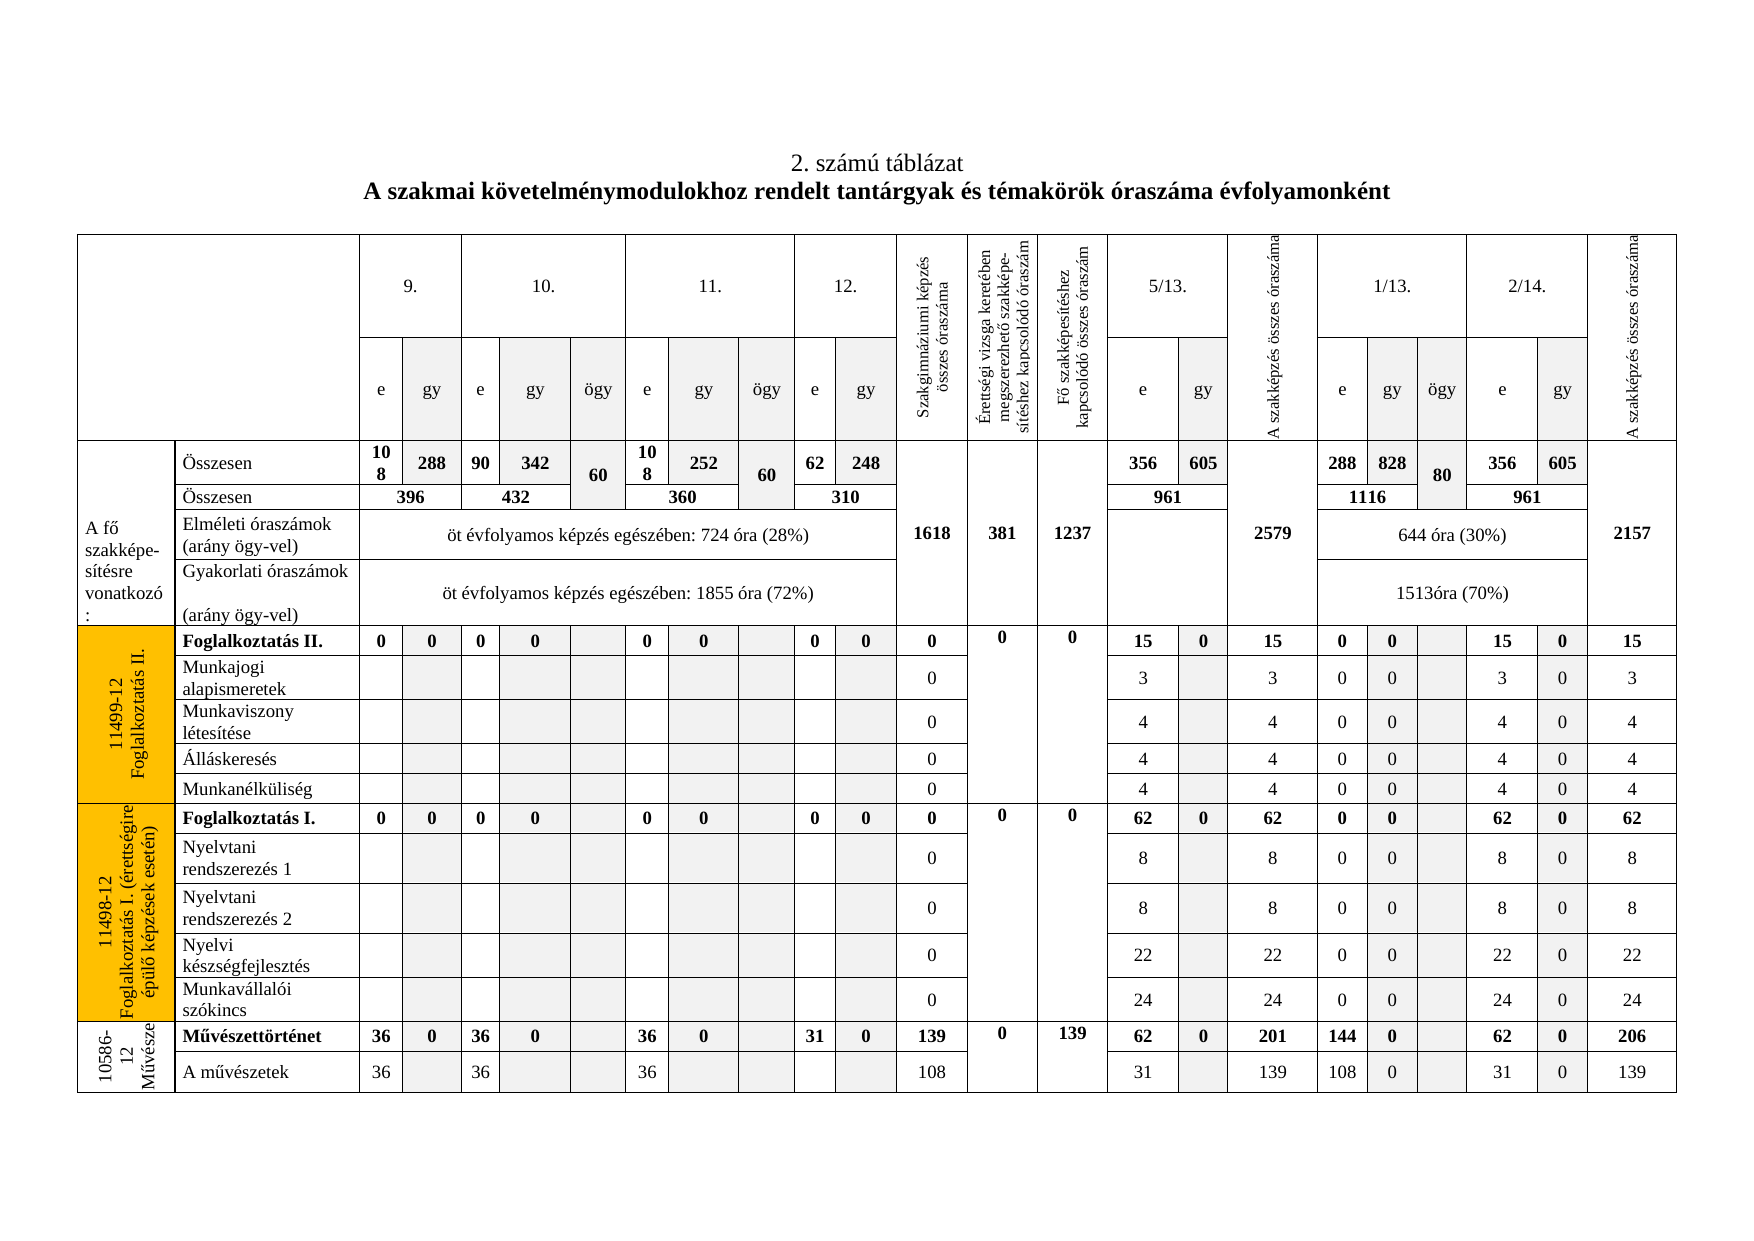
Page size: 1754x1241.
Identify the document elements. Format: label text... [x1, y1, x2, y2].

table_cell [403, 834, 461, 882]
table_cell [500, 774, 570, 803]
table_cell [571, 1022, 625, 1051]
table_cell [739, 1052, 794, 1092]
table_cell Álláskeresés [176, 744, 359, 773]
table_cell [795, 834, 835, 882]
table_cell 0 [1038, 626, 1107, 803]
table_cell [836, 656, 896, 699]
table_cell 0 [1318, 656, 1367, 699]
table_cell 62 [1588, 804, 1676, 832]
table_cell 0 [968, 804, 1037, 1021]
table_cell 36 [462, 1022, 499, 1051]
table_cell e [1318, 338, 1367, 440]
table_cell 139 [1588, 1052, 1676, 1092]
table_cell [836, 934, 896, 977]
table_cell [1418, 978, 1466, 1021]
table_cell 3 [1588, 656, 1676, 699]
table_cell 8 [1228, 834, 1317, 882]
table_cell 0 [1179, 1022, 1227, 1051]
table_cell 144 [1318, 1022, 1367, 1051]
table_cell [739, 884, 794, 932]
table_cell 36 [626, 1022, 668, 1051]
table_cell ögy [571, 338, 625, 440]
table_cell öt évfolyamos képzés egészében: 724 óra (28%) [360, 510, 896, 559]
table_header A szakképzés összes óraszáma [1228, 235, 1317, 440]
table_cell Foglalkoztatás II. [176, 626, 359, 655]
table_cell [795, 656, 835, 699]
table_cell 15 [1228, 626, 1317, 655]
table_cell [836, 834, 896, 882]
table_cell 0 [1368, 1052, 1417, 1092]
table_cell [1179, 834, 1227, 882]
table_cell 22 [1228, 934, 1317, 977]
table_cell 0 [897, 626, 967, 655]
table_cell gy [1538, 338, 1587, 440]
table_cell 8 [1108, 884, 1178, 932]
table_cell [1179, 884, 1227, 932]
table_cell 0 [360, 626, 402, 655]
table_cell 3 [1228, 656, 1317, 699]
table_cell 0 [1318, 834, 1367, 882]
table_cell 24 [1228, 978, 1317, 1021]
table_cell 0 [897, 744, 967, 773]
table_cell 0 [1318, 774, 1367, 803]
table_cell 4 [1588, 744, 1676, 773]
table_header A szakképzés összes óraszáma [1588, 235, 1676, 440]
table_cell 0 [462, 804, 499, 832]
table_cell [836, 884, 896, 932]
table_cell 0 [626, 626, 668, 655]
table_cell [1108, 510, 1227, 625]
table_cell Nyelvtani rendszerezés 1 [176, 834, 359, 882]
table_cell [795, 700, 835, 743]
table_header 9. [360, 235, 461, 337]
table_cell [500, 1052, 570, 1092]
table_cell 0 [897, 934, 967, 977]
table_cell [571, 656, 625, 699]
table_cell ögy [739, 338, 794, 440]
table_cell [795, 744, 835, 773]
table_cell 0 [1368, 774, 1417, 803]
table_cell 201 [1228, 1022, 1317, 1051]
table_cell [626, 744, 668, 773]
table_cell Munkajogi alapismeretek [176, 656, 359, 699]
table_cell [669, 884, 738, 932]
table_cell 1513óra (70%) [1318, 560, 1587, 625]
table_cell [669, 700, 738, 743]
table_cell [626, 834, 668, 882]
table_cell 90 [462, 441, 499, 484]
table_cell 0 [1538, 744, 1587, 773]
table_cell [669, 656, 738, 699]
table_cell 0 [669, 1022, 738, 1051]
table_cell 0 [626, 804, 668, 832]
table_cell [1179, 934, 1227, 977]
table_cell 0 [1538, 656, 1587, 699]
table_cell 396 [360, 485, 461, 509]
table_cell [176, 1052, 359, 1092]
table_cell 381 [968, 441, 1037, 625]
table_cell [571, 884, 625, 932]
table_cell Nyelvtani rendszerezés 2 [176, 884, 359, 932]
table_cell 310 [795, 485, 896, 509]
table_cell 0 [1538, 1022, 1587, 1051]
table_cell [739, 934, 794, 977]
table_cell Gyakorlati óraszámok (arány ögy-vel) [176, 560, 359, 625]
table_cell 8 [1588, 884, 1676, 932]
table_cell 4 [1228, 700, 1317, 743]
table_cell 108 [626, 441, 668, 484]
table_cell 0 [1038, 804, 1107, 1021]
table_cell 15 [1588, 626, 1676, 655]
table_cell 0 [1318, 884, 1367, 932]
table_cell 0 [1318, 744, 1367, 773]
table_cell 0 [1368, 978, 1417, 1021]
table_header Érettségi vizsga keretében megszerezhető szakképe-sítéshez kapcsolódó óraszám [968, 235, 1037, 440]
table_cell 15 [1108, 626, 1178, 655]
table_cell 0 [1368, 1022, 1417, 1051]
table_cell 961 [1467, 485, 1587, 509]
table_cell [462, 774, 499, 803]
table_cell [836, 744, 896, 773]
table_cell 108 [1318, 1052, 1367, 1092]
table_cell 0 [1179, 626, 1227, 655]
table_cell 0 [500, 804, 570, 832]
table_cell 828 [1368, 441, 1417, 484]
table_cell e [1467, 338, 1537, 440]
table_cell 10586-12 Művészetelmélet és ábrázolás [78, 1022, 174, 1092]
table_cell [462, 656, 499, 699]
table_cell [795, 884, 835, 932]
table_cell 0 [897, 774, 967, 803]
table_cell 0 [897, 656, 967, 699]
table_cell [1418, 656, 1466, 699]
table_cell 605 [1538, 441, 1587, 484]
table_cell Összesen [176, 485, 359, 509]
table_cell ögy [1418, 338, 1466, 440]
table_cell A fő szakképe-sítésre vonatkozó: [78, 441, 174, 625]
table_cell 961 [1108, 485, 1227, 509]
table_cell 0 [1368, 700, 1417, 743]
table_cell 8 [1467, 834, 1537, 882]
table_cell 4 [1108, 700, 1178, 743]
table_cell [836, 700, 896, 743]
table_cell 0 [360, 804, 402, 832]
table_header 2/14. [1467, 235, 1587, 337]
table_cell 4 [1467, 744, 1537, 773]
table_cell 11498-12 Foglalkoztatás I. (érettségire épülő képzések esetén) [78, 804, 174, 1021]
table_cell [360, 834, 402, 882]
table_header 5/13. [1108, 235, 1227, 337]
table_cell [836, 774, 896, 803]
table_cell [500, 978, 570, 1021]
table_cell 0 [403, 1022, 461, 1051]
table_cell 60 [739, 441, 794, 509]
table_cell 0 [1538, 774, 1587, 803]
table_cell [1418, 774, 1466, 803]
table_cell 0 [836, 1022, 896, 1051]
table_cell [739, 804, 794, 832]
table_cell [360, 656, 402, 699]
table_cell [571, 834, 625, 882]
table_cell 108 [360, 441, 402, 484]
table_cell [1179, 700, 1227, 743]
table_cell [669, 744, 738, 773]
table_cell [739, 834, 794, 882]
table_cell [571, 774, 625, 803]
table_cell 1116 [1318, 485, 1417, 509]
table_cell 206 [1588, 1022, 1676, 1051]
table_cell e [462, 338, 499, 440]
table_cell gy [1179, 338, 1227, 440]
table_cell Elméleti óraszámok (arány ögy-vel) [176, 510, 359, 559]
table_cell [1418, 700, 1466, 743]
table_cell 22 [1108, 934, 1178, 977]
table_cell [669, 834, 738, 882]
table_cell [571, 1052, 625, 1092]
table_cell 0 [836, 804, 896, 832]
table_cell [626, 700, 668, 743]
table_cell 1237 [1038, 441, 1107, 625]
table_cell 0 [1179, 804, 1227, 832]
table_cell [836, 978, 896, 1021]
table_cell 62 [1108, 1022, 1178, 1051]
table_cell 36 [626, 1052, 668, 1092]
table_cell 0 [669, 804, 738, 832]
table_cell 139 [1228, 1052, 1317, 1092]
table_cell 0 [1538, 834, 1587, 882]
table_cell 8 [1108, 834, 1178, 882]
table_cell [1418, 884, 1466, 932]
table_cell [500, 934, 570, 977]
table_cell 360 [626, 485, 738, 509]
table_cell Foglalkoztatás I. [176, 804, 359, 832]
table_cell 0 [403, 804, 461, 832]
table_cell [1179, 656, 1227, 699]
table_cell [571, 626, 625, 655]
table_cell 0 [795, 626, 835, 655]
table_cell Munkavállalói szókincs [176, 978, 359, 1021]
table_cell gy [836, 338, 896, 440]
table_cell 4 [1467, 774, 1537, 803]
table_cell 62 [1467, 804, 1537, 832]
table_cell [403, 700, 461, 743]
table_cell [739, 774, 794, 803]
table_cell [500, 884, 570, 932]
table_cell [1418, 1022, 1466, 1051]
table_cell [669, 934, 738, 977]
table_cell [571, 804, 625, 832]
table_cell 8 [1467, 884, 1537, 932]
table_cell 0 [1538, 978, 1587, 1021]
table_cell 0 [1318, 934, 1367, 977]
table_cell [739, 1022, 794, 1051]
table_cell 60 [571, 441, 625, 509]
table_cell Összesen [176, 441, 359, 484]
table_cell e [626, 338, 668, 440]
table_cell 4 [1467, 700, 1537, 743]
table_cell 80 [1418, 441, 1466, 509]
table_cell [462, 700, 499, 743]
table_header 1/13. [1318, 235, 1466, 337]
table_cell 4 [1588, 700, 1676, 743]
table_cell 139 [1038, 1022, 1107, 1092]
table_cell 4 [1108, 774, 1178, 803]
table_cell [571, 978, 625, 1021]
table_cell 4 [1588, 774, 1676, 803]
table_cell 0 [897, 804, 967, 832]
table_cell Munkanélküliség [176, 774, 359, 803]
table_cell gy [1368, 338, 1417, 440]
table_cell 0 [1538, 884, 1587, 932]
table_cell [795, 934, 835, 977]
table_cell e [360, 338, 402, 440]
table_cell 31 [1108, 1052, 1178, 1092]
table_cell 31 [1467, 1052, 1537, 1092]
table_cell 8 [1588, 834, 1676, 882]
table_cell 644 óra (30%) [1318, 510, 1587, 559]
table_cell [739, 744, 794, 773]
table_cell [1418, 834, 1466, 882]
table_cell 288 [403, 441, 461, 484]
table_cell 3 [1108, 656, 1178, 699]
table_cell [739, 626, 794, 655]
table_cell [571, 934, 625, 977]
table_cell Művészettörténet [176, 1022, 359, 1051]
table_cell [403, 934, 461, 977]
table_cell [626, 774, 668, 803]
table_cell [1418, 804, 1466, 832]
table_cell 0 [897, 700, 967, 743]
table_header Fő szakképesítéshez kapcsolódó összes óraszám [1038, 235, 1107, 440]
table_cell [462, 834, 499, 882]
table_cell [836, 1052, 896, 1092]
table_cell [626, 656, 668, 699]
table_cell [795, 774, 835, 803]
table_cell 4 [1228, 774, 1317, 803]
table_cell [462, 934, 499, 977]
table_cell 0 [795, 804, 835, 832]
table_cell 36 [462, 1052, 499, 1092]
table_cell [739, 700, 794, 743]
table_cell [360, 884, 402, 932]
table_cell [669, 774, 738, 803]
table_cell [1418, 744, 1466, 773]
table_cell [669, 1052, 738, 1092]
table_cell 0 [1318, 700, 1367, 743]
table_cell 432 [462, 485, 570, 509]
table_cell 0 [500, 1022, 570, 1051]
table_cell [500, 834, 570, 882]
table_cell 11499-12 Foglalkoztatás II. [78, 626, 174, 803]
table_cell [403, 978, 461, 1021]
table_cell 0 [403, 626, 461, 655]
table_cell 8 [1228, 884, 1317, 932]
table_cell 1618 [897, 441, 967, 625]
table_cell [500, 656, 570, 699]
table_cell 2579 [1228, 441, 1317, 625]
table_cell 4 [1108, 744, 1178, 773]
table_cell Nyelvi készségfejlesztés [176, 934, 359, 977]
table_cell [626, 934, 668, 977]
table_cell [669, 978, 738, 1021]
table_cell [462, 884, 499, 932]
table_cell 0 [1368, 934, 1417, 977]
table_header [78, 235, 359, 440]
table_cell 248 [836, 441, 896, 484]
table_cell 0 [1318, 978, 1367, 1021]
table_cell 0 [669, 626, 738, 655]
table_cell [403, 774, 461, 803]
table_cell [403, 744, 461, 773]
table_cell 4 [1228, 744, 1317, 773]
table_cell [1179, 1052, 1227, 1092]
table_cell 356 [1108, 441, 1178, 484]
table_cell [462, 978, 499, 1021]
table_cell [360, 774, 402, 803]
table_cell [462, 744, 499, 773]
table_header 10. [462, 235, 625, 337]
table_cell [500, 700, 570, 743]
table_cell 62 [1467, 1022, 1537, 1051]
table_cell [1418, 626, 1466, 655]
table_cell 0 [1538, 1052, 1587, 1092]
table_cell [571, 744, 625, 773]
table_cell [360, 700, 402, 743]
table_cell 0 [500, 626, 570, 655]
table_cell 62 [795, 441, 835, 484]
table_cell [1179, 978, 1227, 1021]
table_cell 252 [669, 441, 738, 484]
table_cell 356 [1467, 441, 1537, 484]
table_cell 0 [968, 626, 1037, 803]
table_cell 0 [462, 626, 499, 655]
table_cell 0 [1368, 834, 1417, 882]
table_cell 0 [897, 884, 967, 932]
table_cell 3 [1467, 656, 1537, 699]
table_cell 0 [1538, 934, 1587, 977]
table_cell [1179, 774, 1227, 803]
table_cell [500, 744, 570, 773]
table_cell gy [500, 338, 570, 440]
table_cell 0 [1368, 884, 1417, 932]
table_cell [360, 934, 402, 977]
table_cell 0 [1318, 626, 1367, 655]
table_cell [360, 978, 402, 1021]
table_cell [739, 978, 794, 1021]
table_cell 139 [897, 1022, 967, 1051]
table_cell 0 [897, 834, 967, 882]
table_cell [795, 978, 835, 1021]
table_header 11. [626, 235, 794, 337]
table_cell [626, 884, 668, 932]
table_cell 24 [1588, 978, 1676, 1021]
table_cell 0 [1368, 744, 1417, 773]
table_cell 62 [1228, 804, 1317, 832]
table_cell [795, 1052, 835, 1092]
table_cell [739, 656, 794, 699]
text A szakmai követelménymodulokhoz rendelt tantárgyak és témakörök óraszáma évfolyamonként [148, 176, 1606, 205]
table_cell 0 [1368, 804, 1417, 832]
table_cell 22 [1467, 934, 1537, 977]
table_cell Munkaviszony létesítése [176, 700, 359, 743]
table_cell 0 [897, 978, 967, 1021]
table_cell [360, 744, 402, 773]
table_cell [403, 656, 461, 699]
table_cell 2157 [1588, 441, 1676, 625]
table_cell [1179, 744, 1227, 773]
table_cell 0 [1538, 700, 1587, 743]
text 2. számú táblázat [148, 148, 1606, 176]
table_cell gy [669, 338, 738, 440]
table_cell [403, 1052, 461, 1092]
table_cell gy [403, 338, 461, 440]
table_cell [403, 884, 461, 932]
table_cell e [1108, 338, 1178, 440]
table_cell 0 [1368, 656, 1417, 699]
table_cell e [795, 338, 835, 440]
table_cell 605 [1179, 441, 1227, 484]
table_cell 36 [360, 1052, 402, 1092]
table_cell [571, 700, 625, 743]
table_cell 0 [968, 1022, 1037, 1092]
table_cell 22 [1588, 934, 1676, 977]
table_cell 24 [1467, 978, 1537, 1021]
table_cell 62 [1108, 804, 1178, 832]
table_cell 342 [500, 441, 570, 484]
table_cell öt évfolyamos képzés egészében: 1855 óra (72%) [360, 560, 896, 625]
table_header 12. [795, 235, 896, 337]
table_cell [1418, 934, 1466, 977]
table_cell 0 [836, 626, 896, 655]
table_cell 15 [1467, 626, 1537, 655]
table_header Szakgimnáziumi képzés összes óraszáma [897, 235, 967, 440]
table_cell 36 [360, 1022, 402, 1051]
table_cell 0 [1538, 626, 1587, 655]
table_cell 0 [1368, 626, 1417, 655]
table_cell 0 [1318, 804, 1367, 832]
table_cell 288 [1318, 441, 1367, 484]
table_cell 108 [897, 1052, 967, 1092]
table_cell 31 [795, 1022, 835, 1051]
table_cell 24 [1108, 978, 1178, 1021]
table_cell 0 [1538, 804, 1587, 832]
table_cell [626, 978, 668, 1021]
table_cell [1418, 1052, 1466, 1092]
